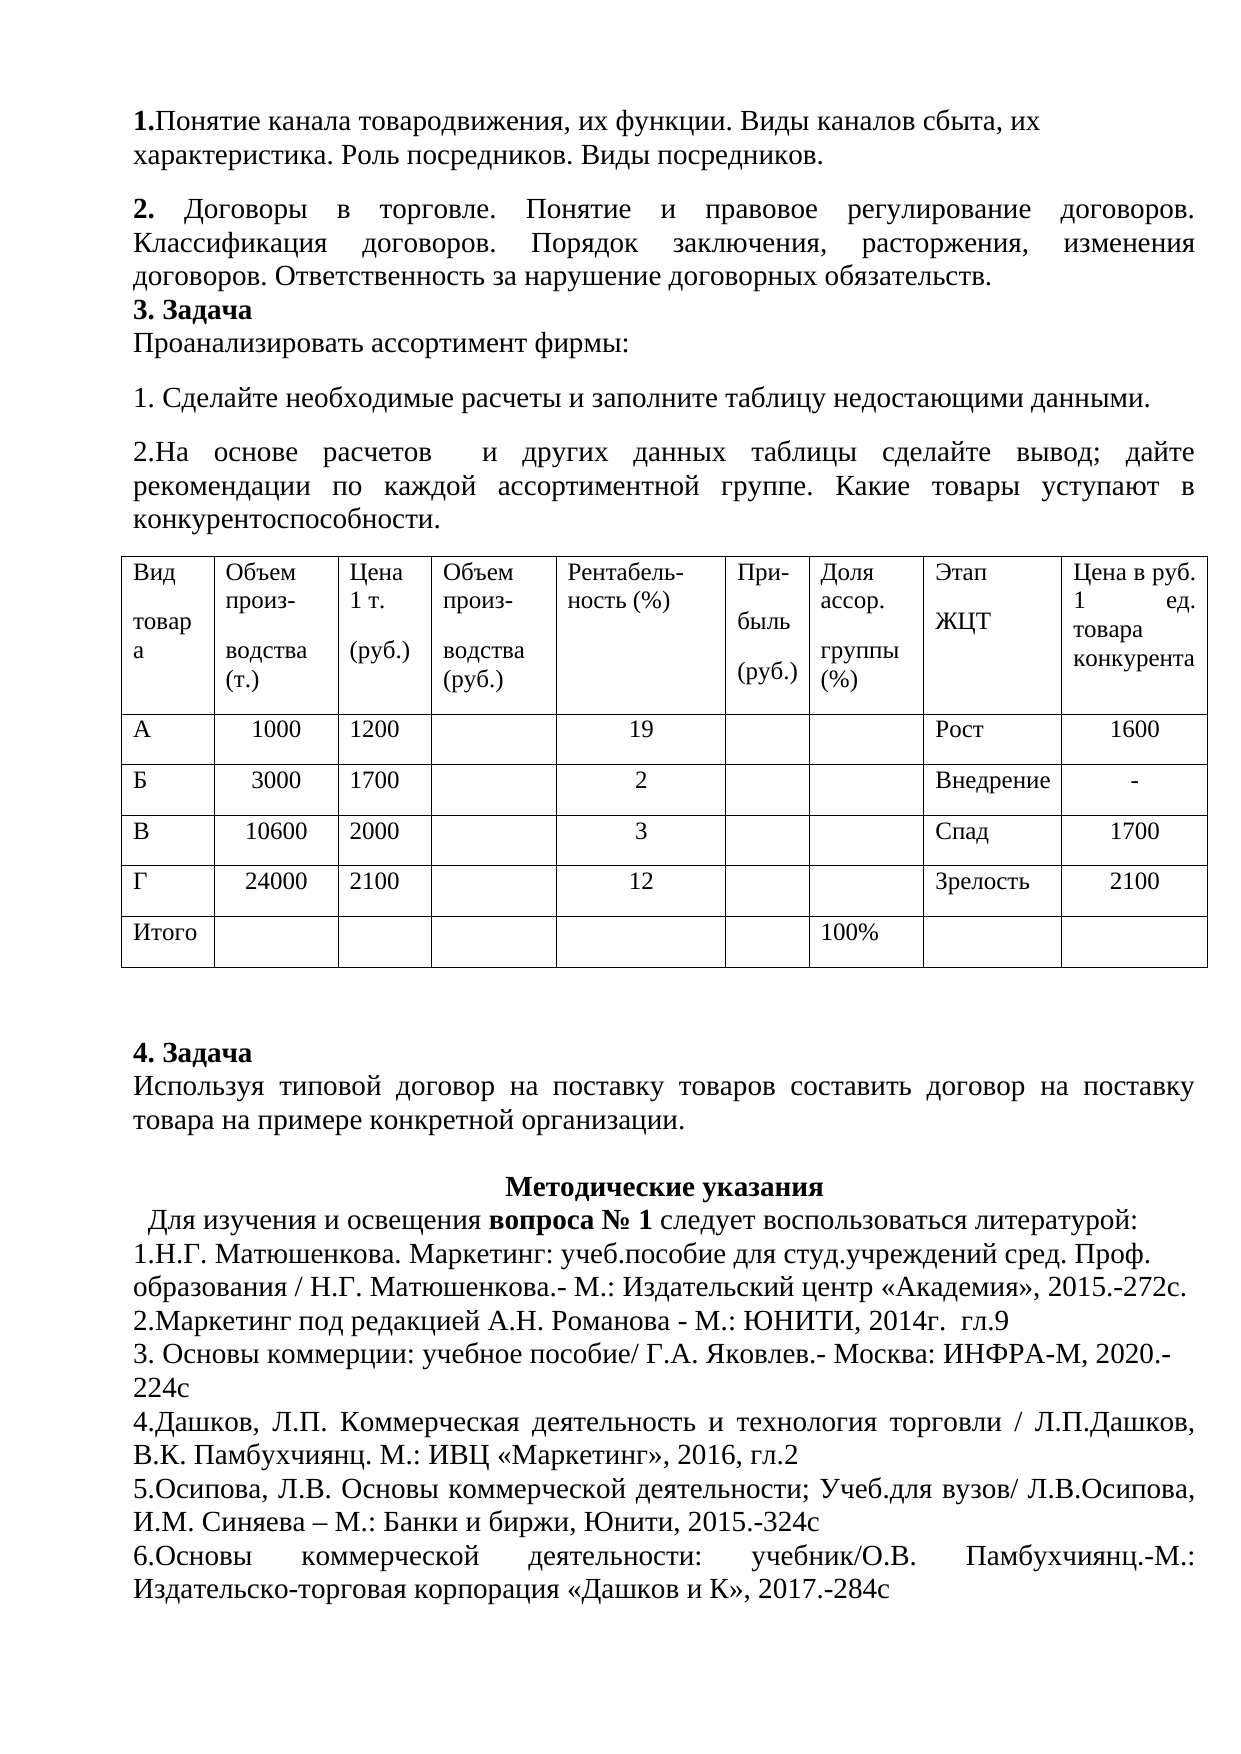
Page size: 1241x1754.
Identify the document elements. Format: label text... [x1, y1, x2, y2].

table_cell [726, 917, 809, 967]
table_header Цена 1 т. (руб.) [339, 557, 431, 713]
table_cell [339, 917, 431, 967]
text 3. Основы коммерции: учебное пособие/ Г.А. Яковлев.- Москва: ИНФРА-М, 2020.-224с [133, 1337, 1196, 1404]
list 2.Маркетинг под редакцией А.Н. Романова - М.: ЮНИТИ, 2014г. гл.9 [133, 1303, 1196, 1337]
table_cell 1700 [339, 765, 431, 815]
table_cell 10600 [215, 816, 338, 865]
table_cell [726, 816, 809, 865]
text 1.Понятие канала товародвижения, их функции. Виды каналов сбыта, их характеристика. Роль посредников. Виды посредников. [133, 103, 1196, 171]
table_cell 19 [557, 715, 725, 764]
text 4.Дашков, Л.П. Коммерческая деятельность и технология торговли / Л.П.Дашков, В.К. Памбухчиянц. М.: ИВЦ «Маркетинг», 2016, гл.2 [133, 1404, 1196, 1471]
table_header Доля ассор. группы (%) [810, 557, 923, 713]
table_cell 2000 [339, 816, 431, 865]
table_cell [1062, 917, 1207, 967]
table_cell [432, 765, 556, 815]
table_cell [432, 715, 556, 764]
table_header При- быль (руб.) [726, 557, 809, 713]
table_cell Итого [122, 917, 214, 967]
table_cell 2 [557, 765, 725, 815]
table_cell [810, 866, 923, 916]
text 5.Осипова, Л.В. Основы коммерческой деятельности; Учеб.для вузов/ Л.В.Осипова, И.М. Синяева – М.: Банки и биржи, Юнити, 2015.-324с [133, 1471, 1196, 1538]
table_cell Б [122, 765, 214, 815]
text 4. Задача [133, 1035, 1196, 1068]
table_cell Спад [924, 816, 1061, 865]
table_header Цена в руб. 1 ед. товара конкурента [1062, 557, 1207, 713]
table_cell [432, 917, 556, 967]
text Используя типовой договор на поставку товаров составить договор на поставку товара на примере конкретной организации. [133, 1068, 1196, 1135]
table_cell [215, 917, 338, 967]
table_header Этап ЖЦТ [924, 557, 1061, 713]
table_cell В [122, 816, 214, 865]
table_cell [726, 715, 809, 764]
text Для изучения и освещения вопроса № 1 следует воспользоваться литературой: [148, 1202, 1196, 1236]
text Проанализировать ассортимент фирмы: [133, 326, 1196, 359]
table_cell [432, 816, 556, 865]
table_cell 2100 [1062, 866, 1207, 916]
table_header Объем произ- водства (т.) [215, 557, 338, 713]
table_cell [726, 866, 809, 916]
table_cell 100% [810, 917, 923, 967]
table_cell 2100 [339, 866, 431, 916]
table_cell 1200 [339, 715, 431, 764]
table_cell Г [122, 866, 214, 916]
table_cell [726, 765, 809, 815]
text 3. Задача [133, 292, 1196, 326]
text 6.Основы коммерческой деятельности: учебник/О.В. Памбухчиянц.-М.: Издательско-торговая корпорация «Дашков и К», 2017.-284с [133, 1538, 1196, 1605]
table_cell 1600 [1062, 715, 1207, 764]
table_cell [810, 715, 923, 764]
table_cell 1000 [215, 715, 338, 764]
table_cell - [1062, 765, 1207, 815]
table_cell 24000 [215, 866, 338, 916]
text Методические указания [133, 1169, 1196, 1202]
text 2.На основе расчетов и других данных таблицы сделайте вывод; дайте рекомендации по каждой ассортиментной группе. Какие товары уступают в конкурентоспособности. [133, 434, 1196, 535]
table_cell 1700 [1062, 816, 1207, 865]
table_cell 12 [557, 866, 725, 916]
table_cell 3 [557, 816, 725, 865]
table_cell А [122, 715, 214, 764]
table_cell [924, 917, 1061, 967]
text 1. Сделайте необходимые расчеты и заполните таблицу недостающими данными. [133, 380, 1196, 413]
table_header Вид товара [122, 557, 214, 713]
table_cell Рост [924, 715, 1061, 764]
table_cell [810, 765, 923, 815]
table_cell Внедрение [924, 765, 1061, 815]
table_cell Зрелость [924, 866, 1061, 916]
table_header Объем произ- водства (руб.) [432, 557, 556, 713]
table_cell [810, 816, 923, 865]
text 2. Договоры в торговле. Понятие и правовое регулирование договоров. Классификация договоров. Порядок заключения, расторжения, изменения договоров. Ответственность за нарушение договорных обязательств. [133, 191, 1196, 292]
table_header Рентабель-ность (%) [557, 557, 725, 713]
table_cell 3000 [215, 765, 338, 815]
table_cell [432, 866, 556, 916]
table_cell [557, 917, 725, 967]
list 1.Н.Г. Матюшенкова. Маркетинг: учеб.пособие для студ.учреждений сред. Проф. образования / Н.Г. Матюшенкова.- М.: Издательский центр «Академия», 2015.-272с. [133, 1236, 1196, 1303]
